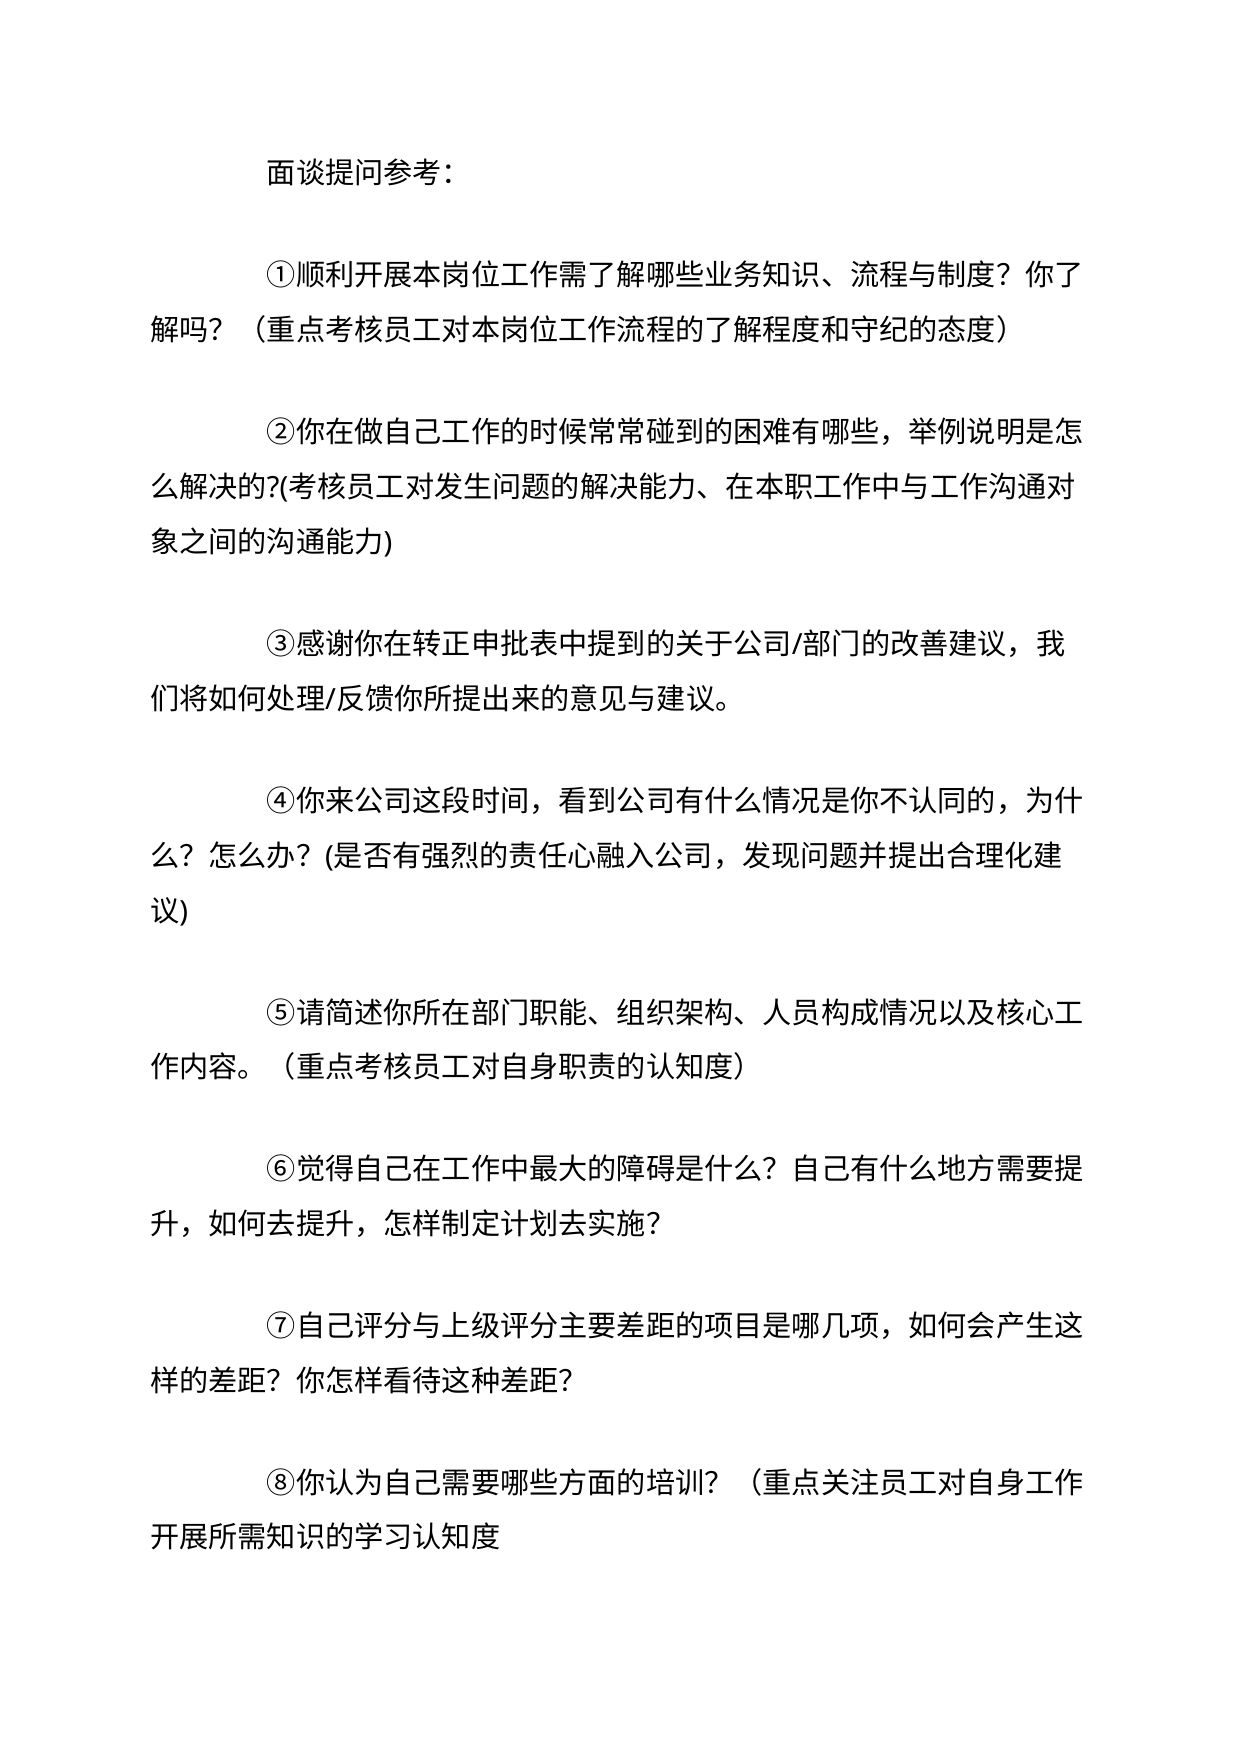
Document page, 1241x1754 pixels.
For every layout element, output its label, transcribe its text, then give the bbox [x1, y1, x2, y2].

text ③感谢你在转正申批表中提到的关于公司/部门的改善建议，我们将如何处理/反馈你所提出来的意见与建议。 [150, 620, 1090, 718]
text ②你在做自己工作的时候常常碰到的困难有哪些，举例说明是怎么解决的?(考核员工对发生问题的解决能力、在本职工作中与工作沟通对象之间的沟通能力) [150, 408, 1090, 561]
text ④你来公司这段时间，看到公司有什么情况是你不认同的，为什么？怎么办？(是否有强烈的责任心融入公司，发现问题并提出合理化建议) [150, 777, 1090, 929]
text ①顺利开展本岗位工作需了解哪些业务知识、流程与制度？你了解吗？（重点考核员工对本岗位工作流程的了解程度和守纪的态度） [150, 252, 1090, 349]
text 面谈提问参考： [150, 150, 1090, 192]
text ⑦自己评分与上级评分主要差距的项目是哪几项，如何会产生这样的差距？你怎样看待这种差距？ [150, 1302, 1090, 1400]
text ⑧你认为自己需要哪些方面的培训？（重点关注员工对自身工作开展所需知识的学习认知度 [150, 1459, 1090, 1556]
text ⑤请简述你所在部门职能、组织架构、人员构成情况以及核心工作内容。（重点考核员工对自身职责的认知度） [150, 989, 1090, 1086]
text ⑥觉得自己在工作中最大的障碍是什么？自己有什么地方需要提升，如何去提升，怎样制定计划去实施？ [150, 1146, 1090, 1243]
